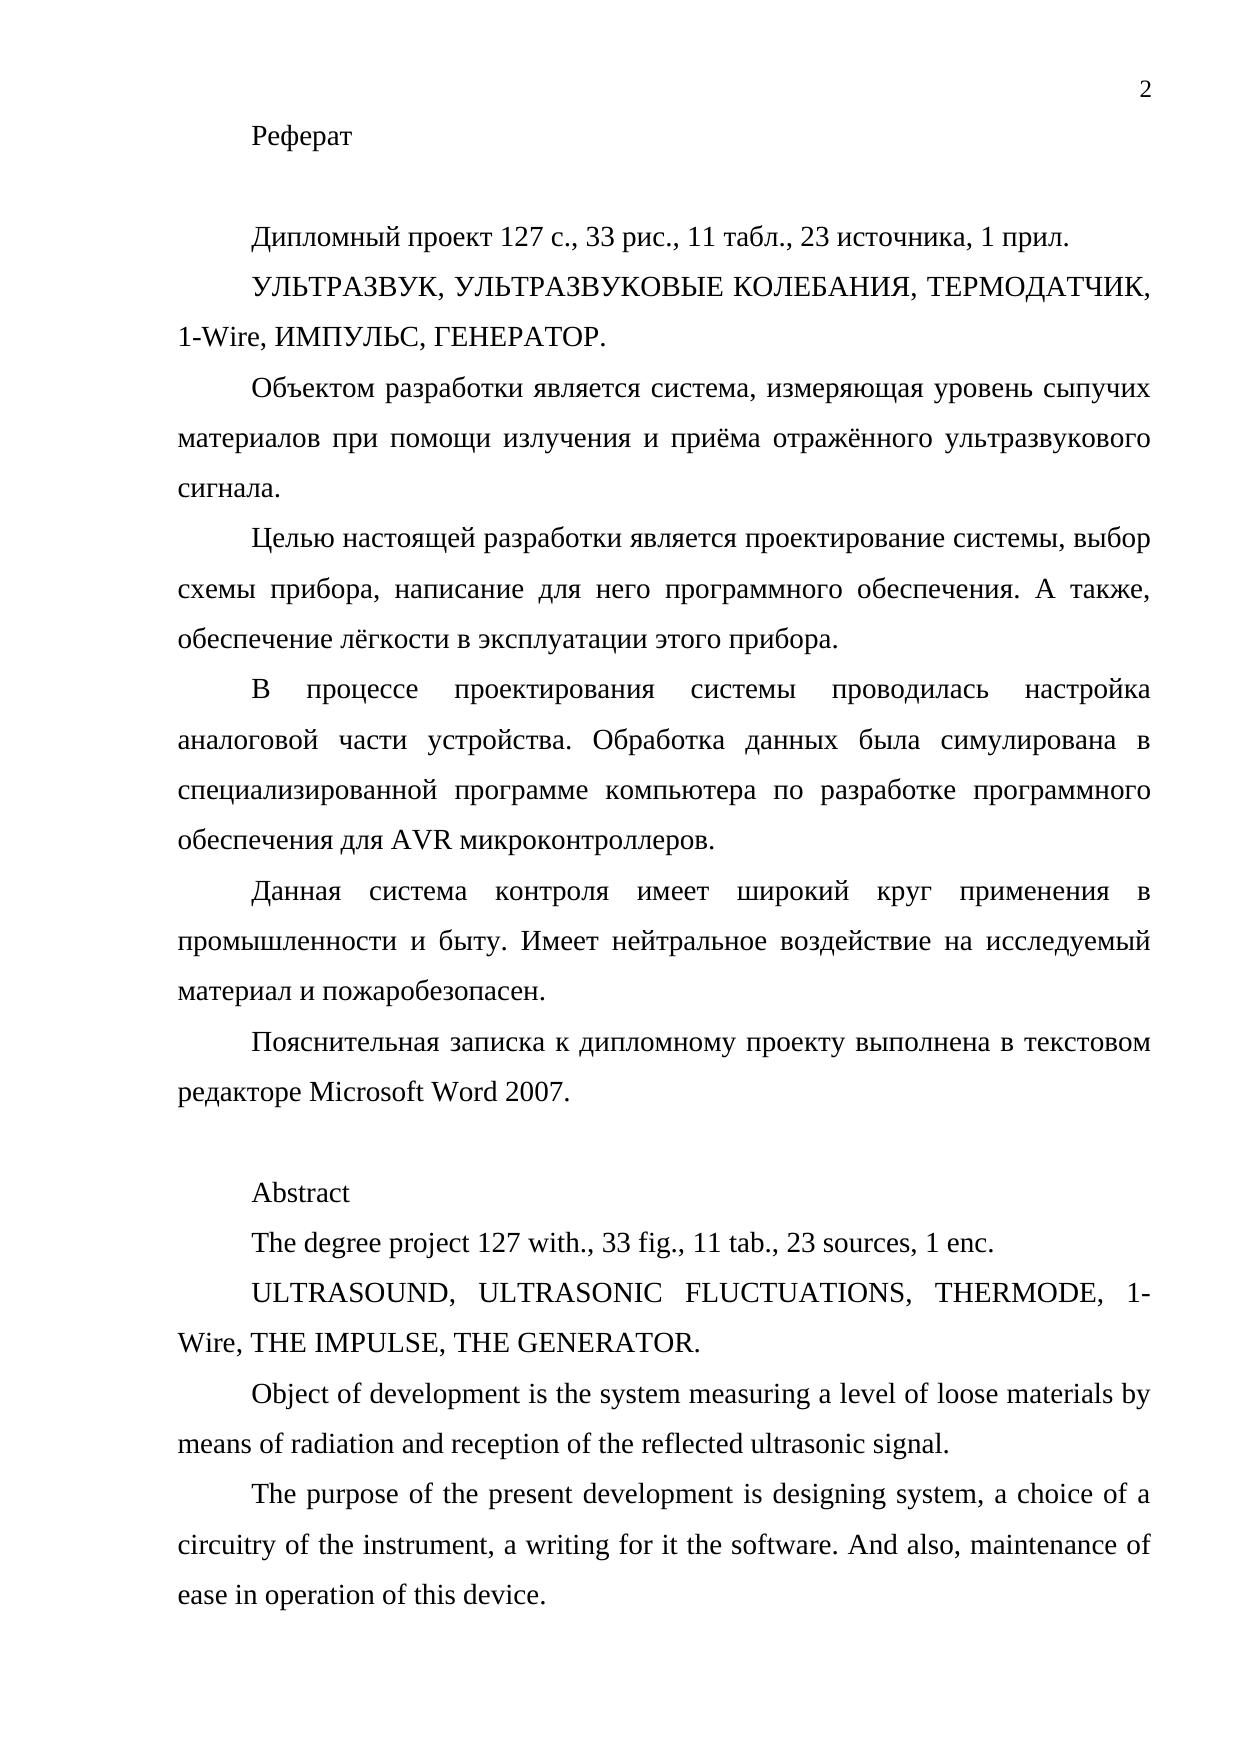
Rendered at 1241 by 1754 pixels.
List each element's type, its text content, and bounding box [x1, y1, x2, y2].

text Целью настоящей разработки является проектирование системы, выбор схемы прибора, написание для него программного обеспечения. А также, обеспечение лёгкости в эксплуатации этого прибора. [177, 521, 1152, 655]
text ULTRASOUND, ULTRASONIC FLUCTUATIONS, THERMODE, 1-Wire, THE IMPULSE, THE GENERATOR. [177, 1275, 1152, 1359]
text В процессе проектирования системы проводилась настройка аналоговой части устройства. Обработка данных была симулирована в специализированной программе компьютера по разработке программного обеспечения для AVR микроконтроллеров. [177, 672, 1152, 856]
text Object of development is the system measuring a level of loose materials by means of radiation and reception of the reflected ultrasonic signal. [177, 1376, 1152, 1460]
text Данная система контроля имеет широкий круг применения в промышленности и быту. Имеет нейтральное воздействие на исследуемый материал и пожаробезопасен. [177, 873, 1152, 1007]
text The purpose of the present development is designing system, a choice of a circuitry of the instrument, a writing for it the software. And also, maintenance of ease in operation of this device. [177, 1477, 1152, 1611]
text Abstract [177, 1175, 1152, 1208]
text Реферат [177, 118, 1152, 152]
text Объектом разработки является система, измеряющая уровень сыпучих материалов при помощи излучения и приёма отражённого ультразвукового сигнала. [177, 370, 1152, 504]
text УЛЬТРАЗВУК, УЛЬТРАЗВУКОВЫЕ КОЛЕБАНИЯ, ТЕРМОДАТЧИК, 1-Wire, ИМПУЛЬС, ГЕНЕРАТОР. [177, 269, 1152, 353]
text Дипломный проект 127 с., 33 рис., 11 табл., 23 источника, 1 прил. [177, 219, 1152, 252]
text The degree project 127 with., 33 fig., 11 tab., 23 sources, 1 enc. [177, 1225, 1152, 1258]
text Пояснительная записка к дипломному проекту выполнена в текстовом редакторе Microsoft Word 2007. [177, 1024, 1152, 1108]
